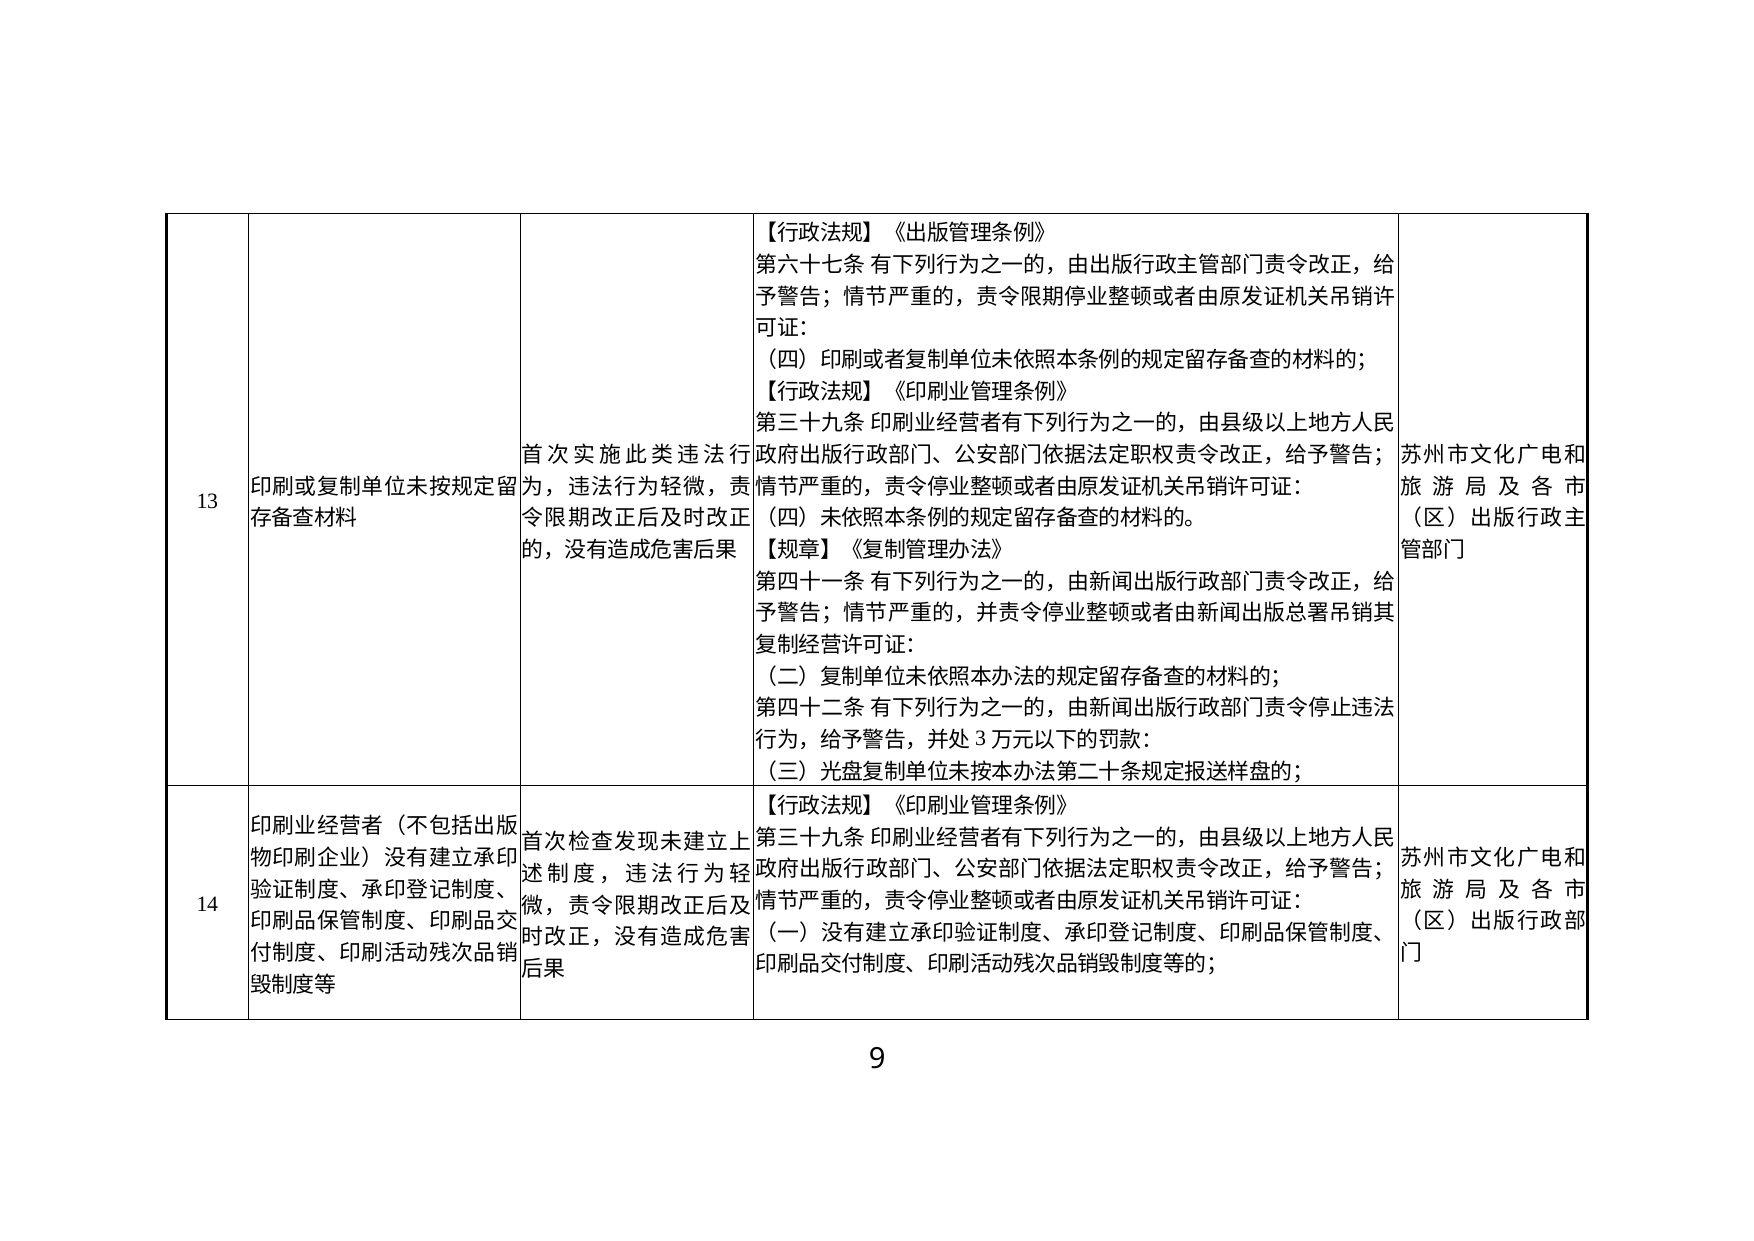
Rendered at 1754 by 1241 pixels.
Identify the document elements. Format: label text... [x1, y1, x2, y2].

table_cell 印刷业经营者（不包括出版物印刷企业）没有建立承印验证制度、承印登记制度、印刷品保管制度、印刷品交付制度、印刷活动残次品销毁制度等 [249, 786, 520, 1019]
table_cell 印刷或复制单位未按规定留存备查材料 [249, 214, 520, 785]
table_cell 14 [168, 786, 248, 1019]
table_cell 【行政法规】《出版管理条例》 第六十七条 有下列行为之一的，由出版行政主管部门责令改正，给予警告；情节严重的，责令限期停业整顿或者由原发证机关吊销许可证： （四）印刷或者复制单位未依照本条例的规定留存备查的材料的； 【行政法规】《印刷业管理条例》 第三十九条 印刷业经营者有下列行为之一的，由县级以上地方人民政府出版行政部门、公安部门依据法定职权责令改正，给予警告；情节严重的，责令停业整顿或者由原发证机关吊销许可证： （四）未依照本条例的规定留存备查的材料的。 【规章】《复制管理办法》 第四十一条 有下列行为之一的，由新闻出版行政部门责令改正，给予警告；情节严重的，并责令停业整顿或者由新闻出版总署吊销其复制经营许可证： （二）复制单位未依照本办法的规定留存备查的材料的； 第四十二条 有下列行为之一的，由新闻出版行政部门责令停止违法行为，给予警告，并处3 万元以下的罚款： （三）光盘复制单位未按本办法第二十条规定报送样盘的； [754, 214, 1398, 785]
table_cell 13 [168, 214, 248, 785]
table_cell 苏州市文化广电和旅游局及各市（区）出版行政部门 [1399, 786, 1586, 1019]
table_cell 首次检查发现未建立上述制度，违法行为轻微，责令限期改正后及时改正，没有造成危害后果 [521, 786, 753, 1019]
table_cell 【行政法规】《印刷业管理条例》 第三十九条 印刷业经营者有下列行为之一的，由县级以上地方人民政府出版行政部门、公安部门依据法定职权责令改正，给予警告；情节严重的，责令停业整顿或者由原发证机关吊销许可证： （一）没有建立承印验证制度、承印登记制度、印刷品保管制度、印刷品交付制度、印刷活动残次品销毁制度等的； [754, 786, 1398, 1019]
table_cell 苏州市文化广电和旅游局及各市（区）出版行政主管部门 [1399, 214, 1586, 785]
table_cell 首次实施此类违法行为，违法行为轻微，责令限期改正后及时改正的，没有造成危害后果 [521, 214, 753, 785]
